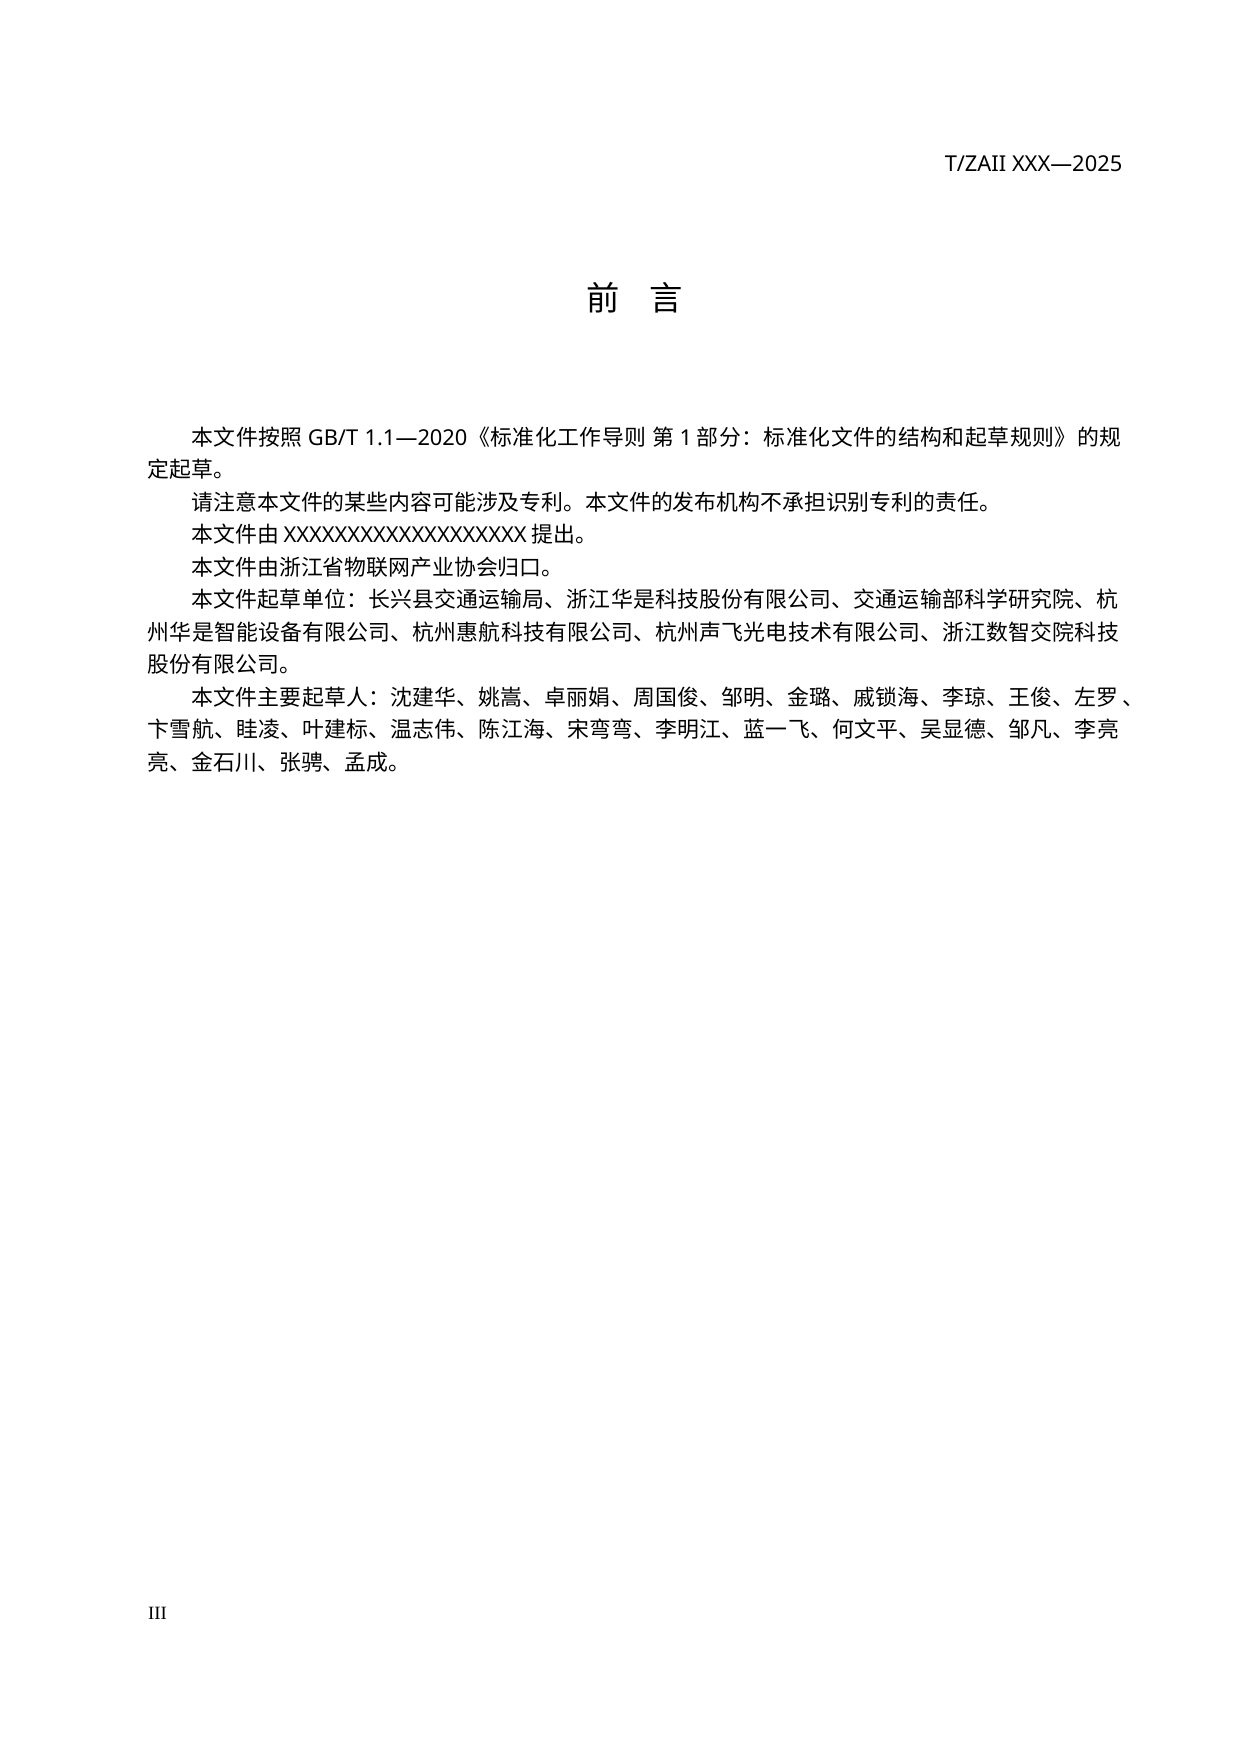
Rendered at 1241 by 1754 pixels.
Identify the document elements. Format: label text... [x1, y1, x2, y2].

text 前 言 [148, 264, 1122, 329]
text 本文件按照GB/T 1.1—2020《标准化工作导则 第1部分：标准化文件的结构和起草规则》的规定起草。 [148, 419, 1122, 484]
text 本文件起草单位：长兴县交通运输局、浙江华是科技股份有限公司、交通运输部科学研究院、杭州华是智能设备有限公司、杭州惠航科技有限公司、杭州声飞光电技术有限公司、浙江数智交院科技股份有限公司。 [148, 582, 1122, 679]
text 本文件主要起草人：沈建华、姚嵩、卓丽娟、周国俊、邹明、金璐、戚锁海、李琼、王俊、左罗、卞雪航、眭凌、叶建标、温志伟、陈江海、宋弯弯、李明江、蓝一飞、何文平、吴显德、邹凡、李亮亮、金石川、张骋、孟成。 [148, 679, 1122, 777]
text 本文件由浙江省物联网产业协会归口。 [148, 549, 1122, 582]
text 请注意本文件的某些内容可能涉及专利。本文件的发布机构不承担识别专利的责任。 [148, 484, 1122, 517]
text 本文件由XXXXXXXXXXXXXXXXXXX提出。 [148, 517, 1122, 549]
